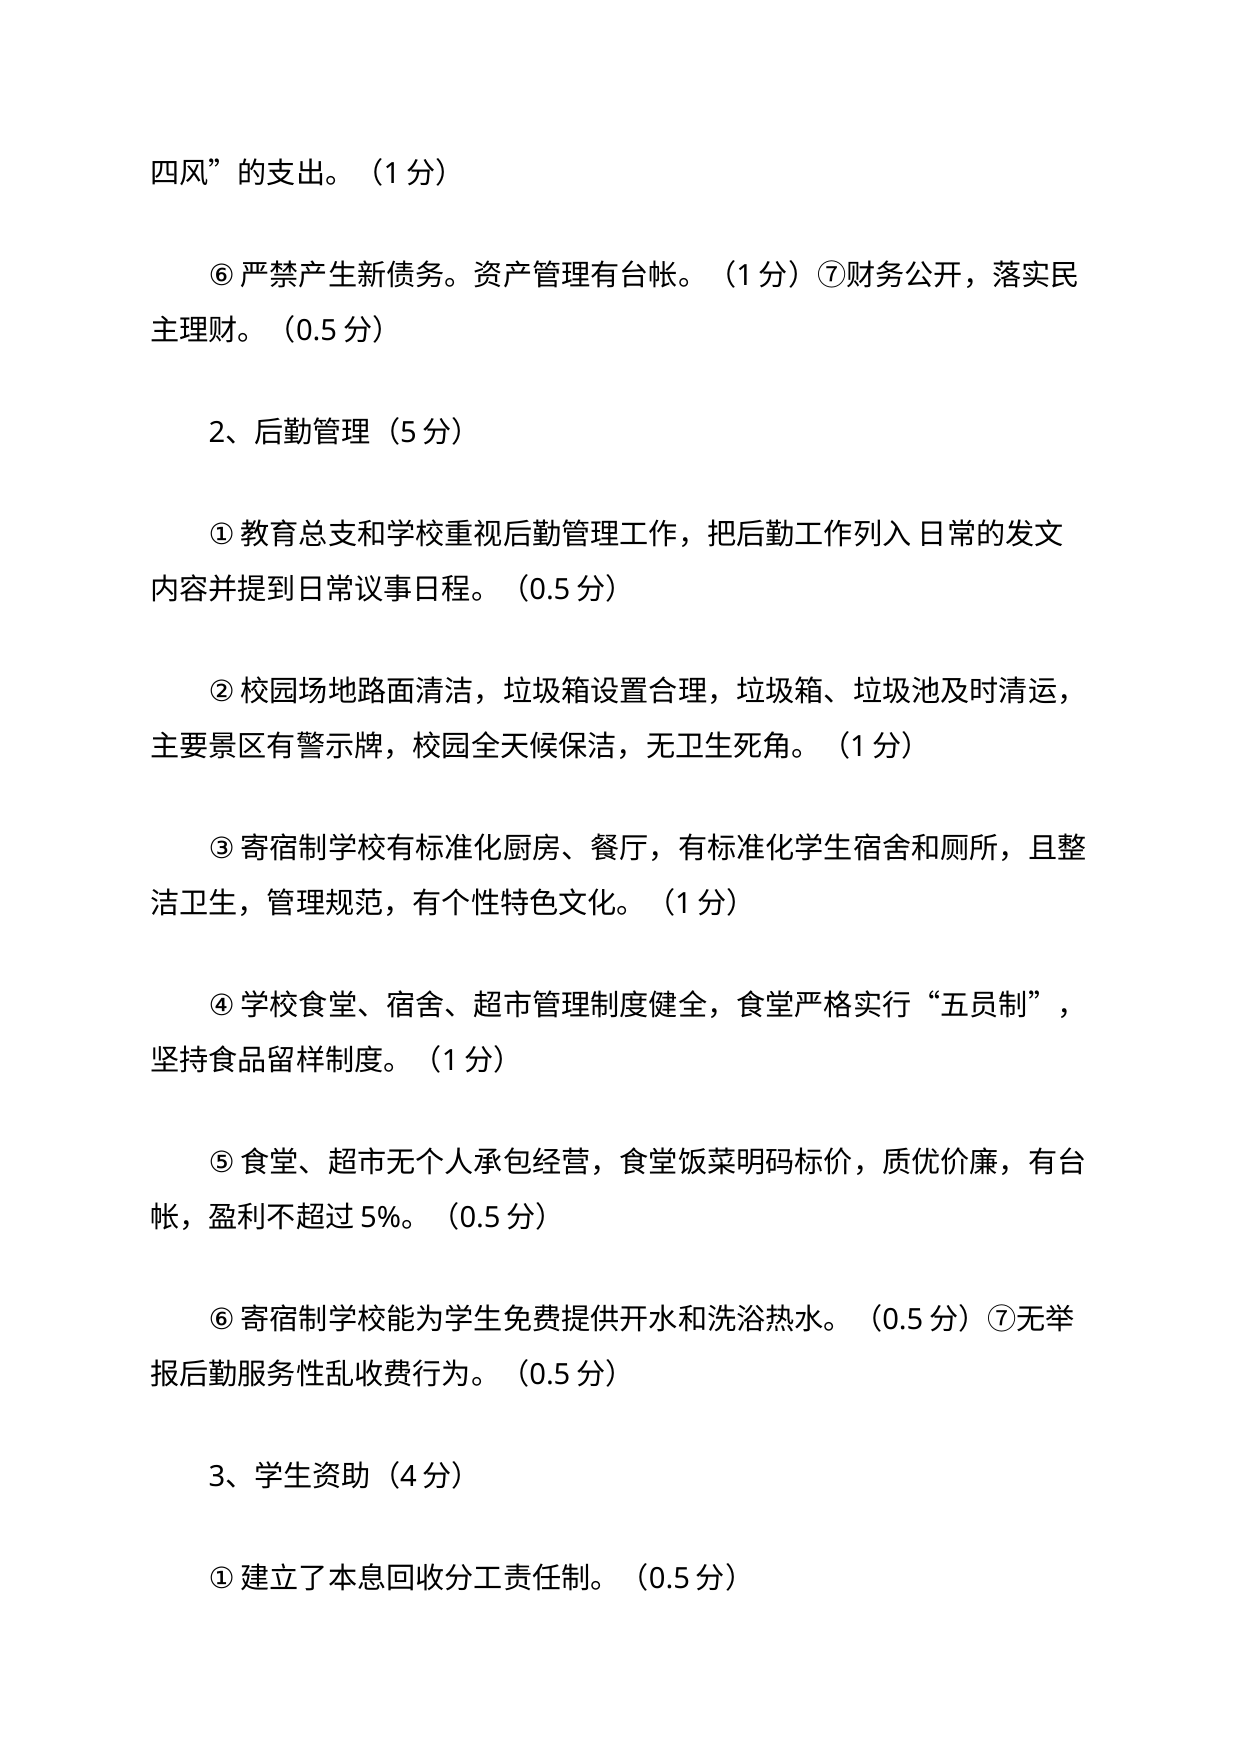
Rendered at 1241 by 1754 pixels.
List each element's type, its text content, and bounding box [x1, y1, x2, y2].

text 3、学生资助（4分） [150, 1453, 1090, 1495]
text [150, 150, 1090, 192]
text ⑥寄宿制学校能为学生免费提供开水和洗浴热水。（0.5分）⑦无举报后勤服务性乱收费行为。（0.5分） [150, 1296, 1090, 1393]
text ①建立了本息回收分工责任制。（0.5分） [150, 1555, 1090, 1597]
text ③寄宿制学校有标准化厨房、餐厅，有标准化学生宿舍和厕所，且整洁卫生，管理规范，有个性特色文化。（1分） [150, 825, 1090, 922]
text ⑥严禁产生新债务。资产管理有台帐。（1分）⑦财务公开，落实民主理财。（0.5分） [150, 252, 1090, 349]
text ④学校食堂、宿舍、超市管理制度健全，食堂严格实行“五员制”，坚持食品留样制度。（1分） [150, 982, 1090, 1079]
text ①教育总支和学校重视后勤管理工作，把后勤工作列入 日常的发文内容并提到日常议事日程。（0.5分） [150, 511, 1090, 608]
text 2、后勤管理（5分） [150, 409, 1090, 451]
text ②校园场地路面清洁，垃圾箱设置合理，垃圾箱、垃圾池及时清运，主要景区有警示牌，校园全天候保洁，无卫生死角。（1分） [150, 668, 1090, 765]
text ⑤食堂、超市无个人承包经营，食堂饭菜明码标价，质优价廉，有台帐，盈利不超过5%。（0.5分） [150, 1139, 1090, 1236]
